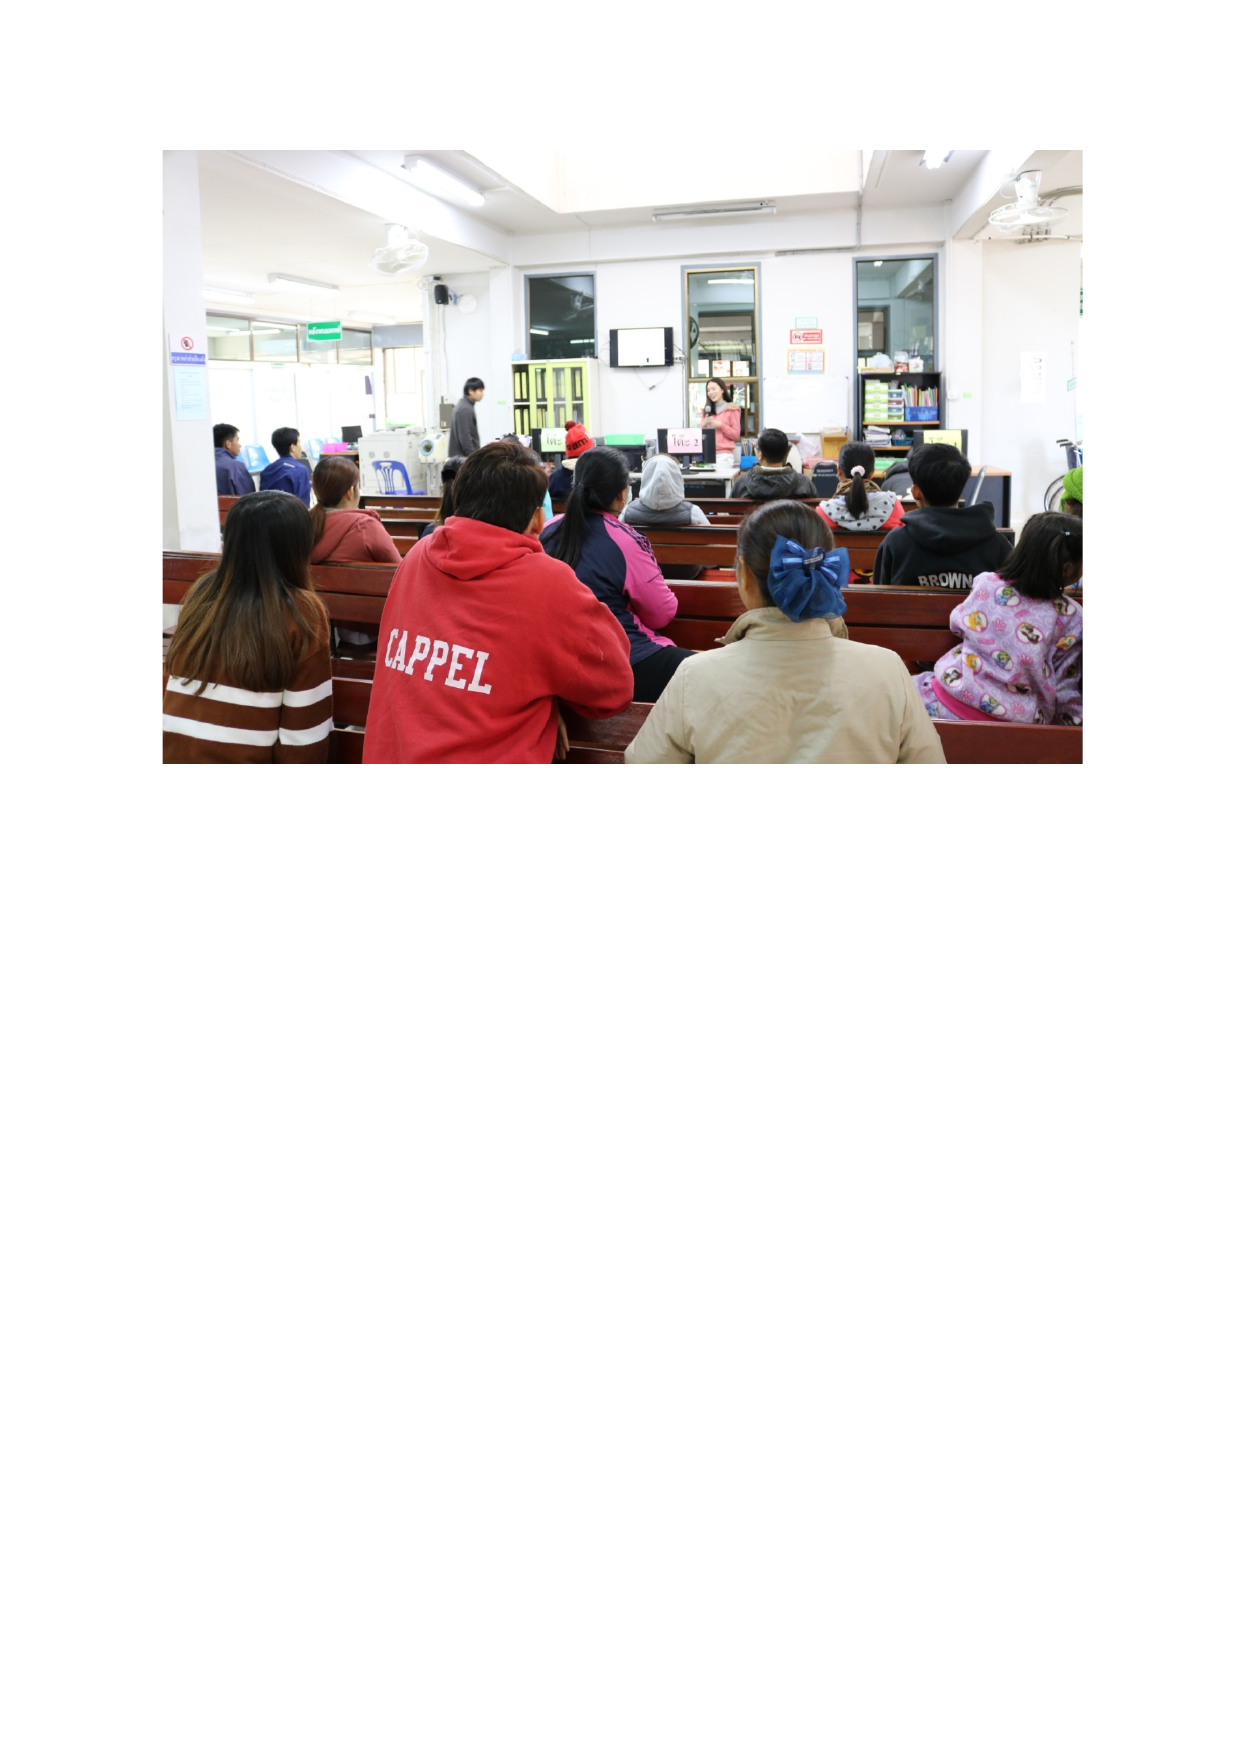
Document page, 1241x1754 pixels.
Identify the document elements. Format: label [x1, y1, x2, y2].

picture [162, 150, 1083, 764]
